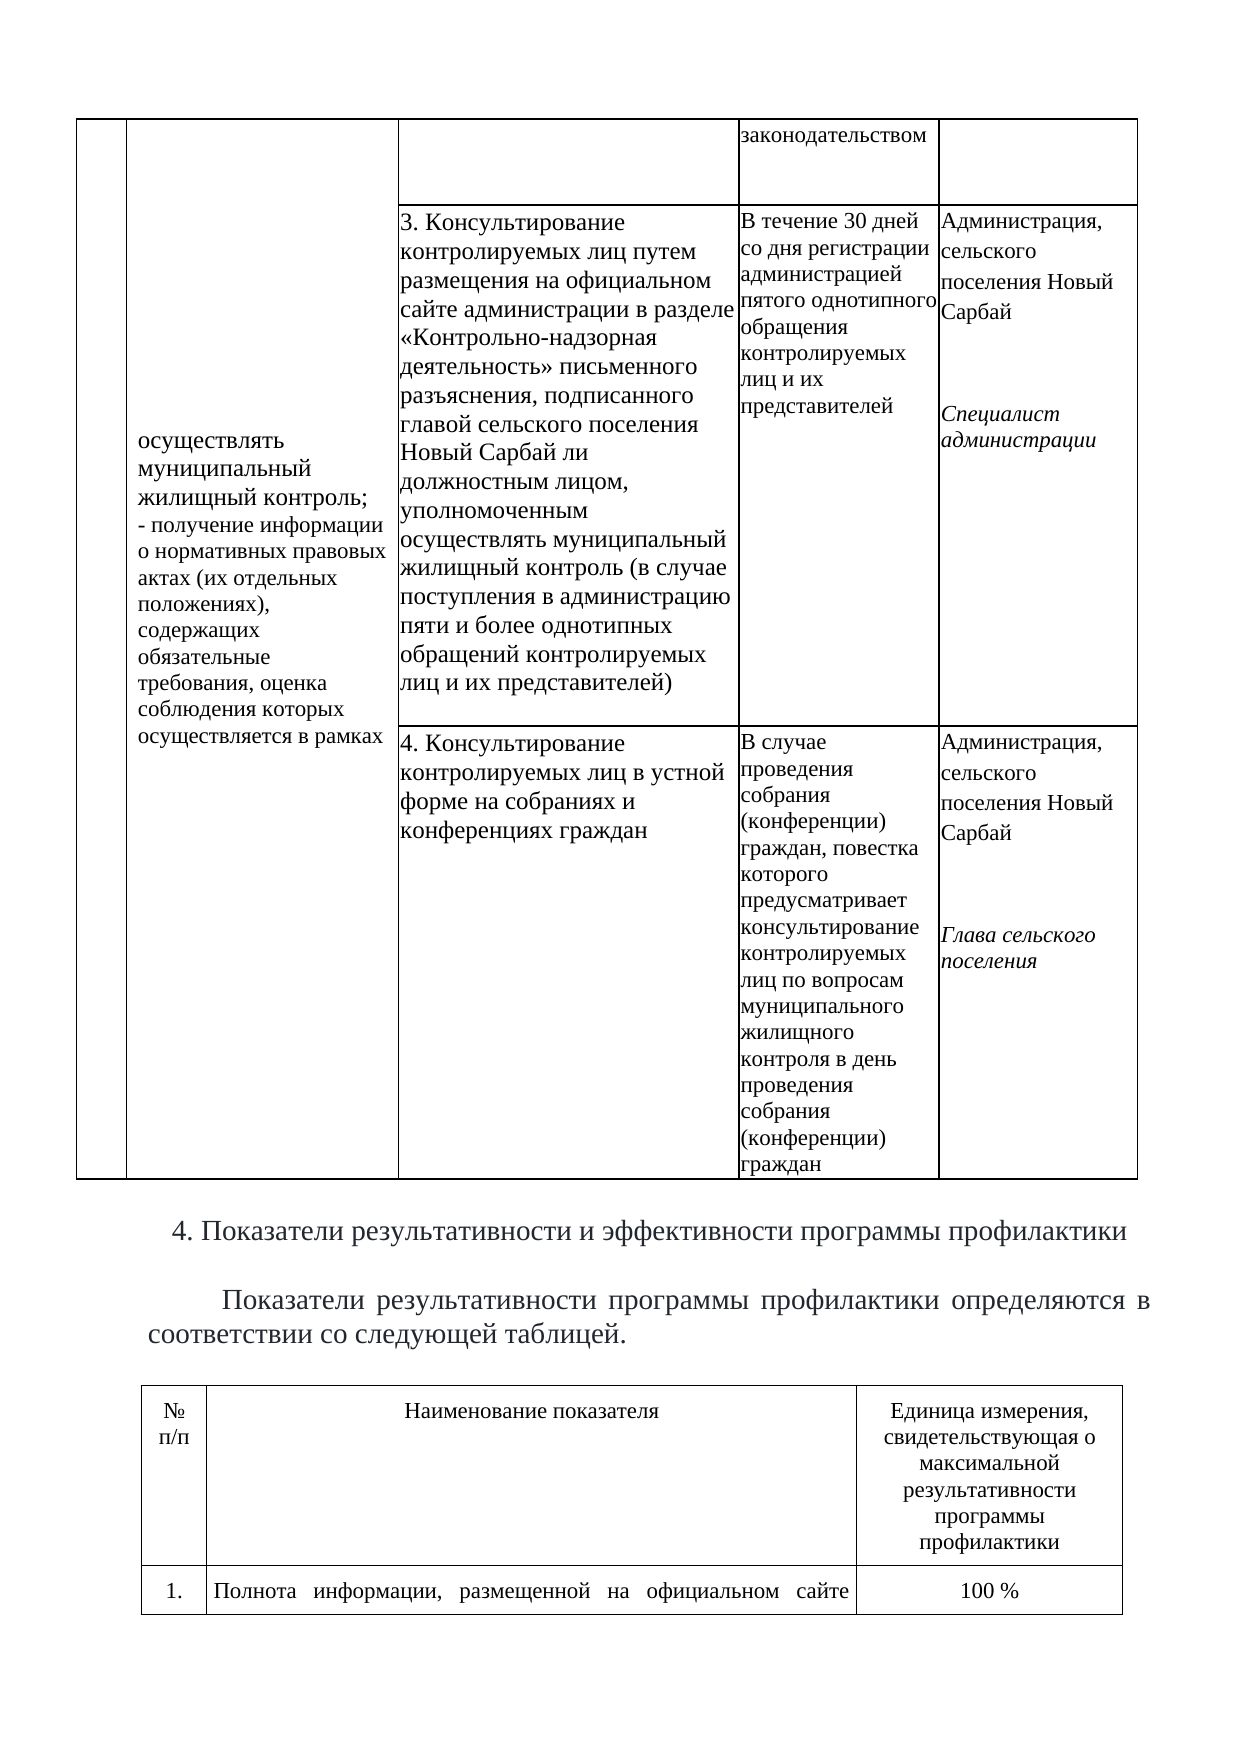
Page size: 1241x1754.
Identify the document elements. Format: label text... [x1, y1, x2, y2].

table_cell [940, 120, 1137, 204]
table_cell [399, 120, 738, 204]
table_cell Администрация, сельского поселения Новый Сарбай Глава сельского поселения [940, 727, 1137, 1178]
table_cell 100 % [857, 1566, 1122, 1614]
table_header № п/п [142, 1386, 206, 1565]
table_cell [77, 725, 126, 1178]
table_cell [127, 725, 398, 1178]
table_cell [740, 120, 938, 204]
table_cell 1. [142, 1566, 206, 1614]
table_cell 4. Консультирование контролируемых лиц в устной форме на собраниях и конференциях граждан [399, 727, 738, 1178]
text 4. Показатели результативности и эффективности программы профилактики [148, 1213, 1152, 1247]
table_cell В случае проведения собрания (конференции) граждан, повестка которого предусматривает консультирование контролируемых лиц по вопросам муниципального жилищного контроля в день проведения собрания (конференции) граждан [740, 727, 938, 1178]
table_cell В течение 30 дней со дня регистрации администрацией пятого однотипного обращения контролируемых лиц и их представителей [740, 206, 938, 725]
table_header Единица измерения, свидетельствующая о максимальной результативности программы профилактики [857, 1386, 1122, 1565]
table_cell Администрация, сельского поселения Новый Сарбай Специалист администрации [940, 206, 1137, 725]
table_header Наименование показателя [207, 1386, 856, 1565]
text Показатели результативности программы профилактики определяются в соответствии со следующей таблицей. [148, 1282, 1152, 1349]
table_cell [207, 1566, 856, 1614]
